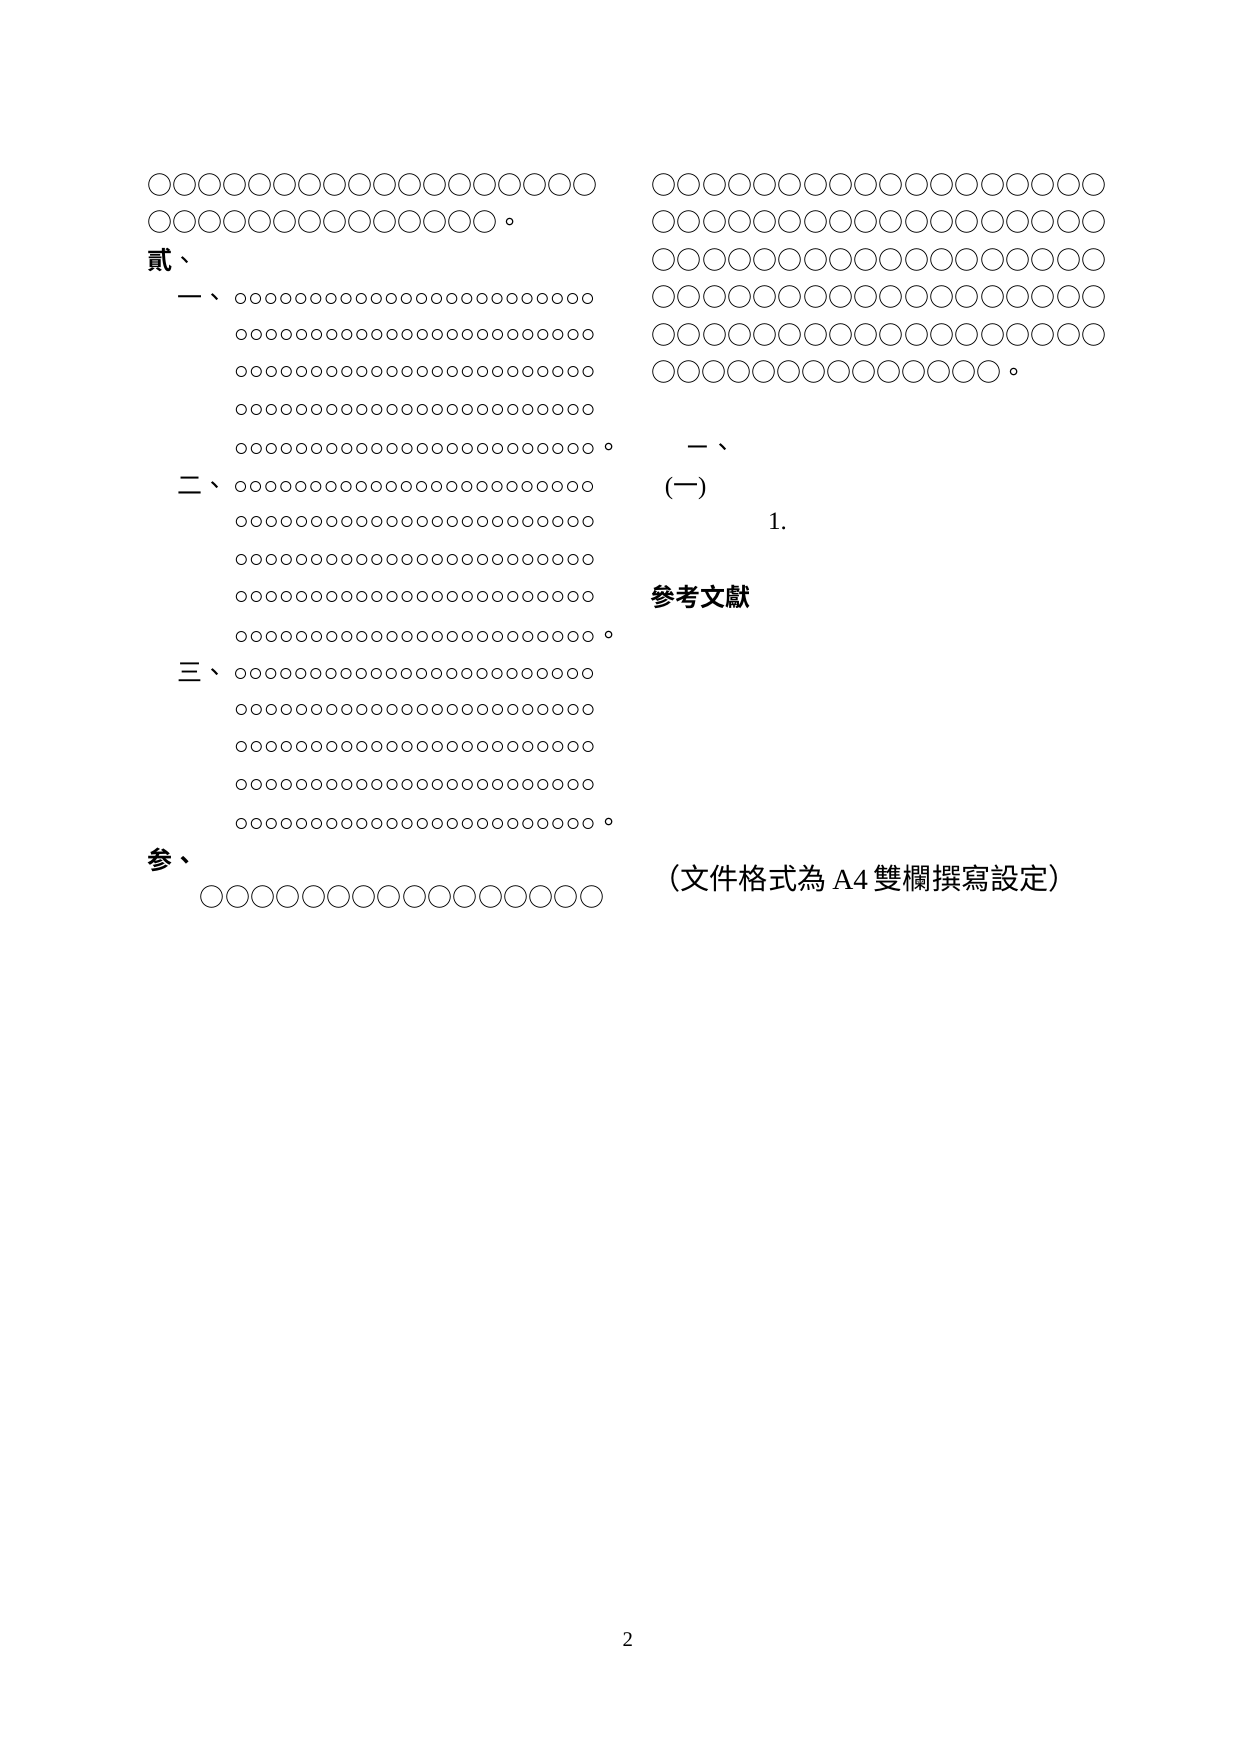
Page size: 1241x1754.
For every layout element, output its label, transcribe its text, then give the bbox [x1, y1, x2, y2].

text （文件格式為A4雙欄撰寫設定） [651, 839, 1107, 914]
list ○○○○○○○○○○○○○○○○○○○○○○○○○○○○○○○○○○○○○○○○○○○○○○○○○○○○○○○○○○○○○○○○○○○○○○○○○○○○○○○○○○○○○○○○○○○○○○○○○○○○○○○○○○○○○○○○○○○○○○○○。 [177, 652, 605, 839]
text 參考文獻 [650, 577, 1107, 614]
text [651, 164, 1107, 389]
text ○○○○○○○○○○○○○○○○○○○○○○○○○○○○○○○○○○○○○○○○○○○○○○○○○○○○○○○○○○○○○○○○○○○○○○○○○○○○○○○○○○○○○○○○○○○○○○○○○○○○○○○○○○○○○○○○○○○○○○○○。 [148, 164, 605, 239]
list ○○○○○○○○○○○○○○○○○○○○○○○○○○○○○○○○○○○○○○○○○○○○○○○○○○○○○○○○○○○○○○○○○○○○○○○○○○○○○○○○○○○○○○○○○○○○○○○○○○○○○○○○○○○○○○○○○○○○○○○○。 [177, 464, 605, 652]
text ㄧ、 [650, 427, 1107, 464]
text ○○○○○○○○○○○○○○○○○○○○○○○○○○○○○○○○○○○○○○○○○○○○○○○○○○○○○○○○○○○○○○○○○○○○○○○○○○○○○○○○○○○○○○○○○○○○○○○○○○○○○○○○○○○○○○○○○○○○○○○○。 [149, 877, 605, 914]
text 参、 [148, 839, 605, 877]
text 貳、 [148, 239, 605, 277]
list ○○○○○○○○○○○○○○○○○○○○○○○○○○○○○○○○○○○○○○○○○○○○○○○○○○○○○○○○○○○○○○○○○○○○○○○○○○○○○○○○○○○○○○○○○○○○○○○○○○○○○○○○○○○○○○○○○○○○○○○○。 [177, 277, 605, 464]
